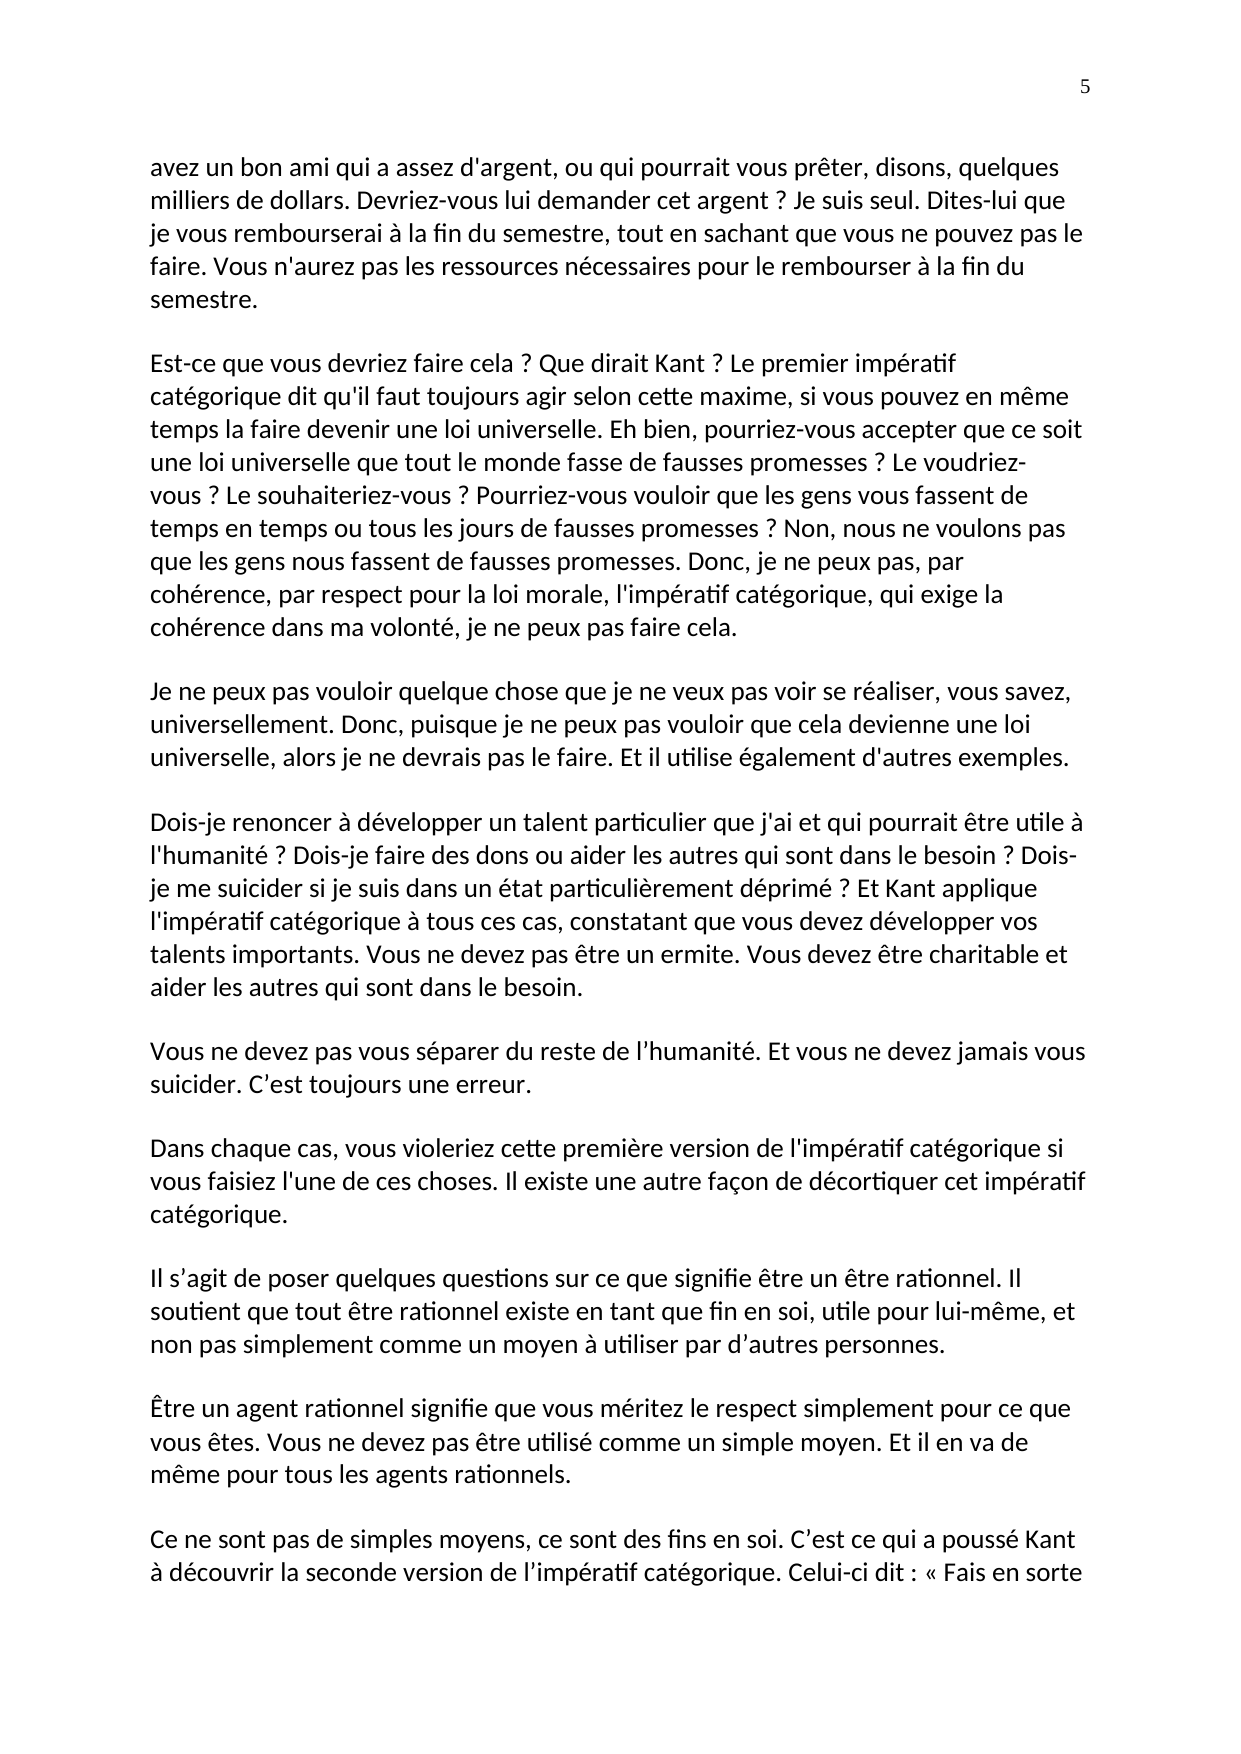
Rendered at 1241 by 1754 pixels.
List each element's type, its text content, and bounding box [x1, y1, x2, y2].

text Être un agent rationnel signifie que vous méritez le respect simplement pour ce que vous êtes. Vous ne devez pas être utilisé comme un simple moyen. Et il en va de même pour tous les agents rationnels. [150, 1392, 1090, 1491]
text Dans chaque cas, vous violeriez cette première version de l'impératif catégorique si vous faisiez l'une de ces choses. Il existe une autre façon de décortiquer cet impératif catégorique. [150, 1131, 1090, 1230]
text Il s’agit de poser quelques questions sur ce que signifie être un être rationnel. Il soutient que tout être rationnel existe en tant que fin en soi, utile pour lui-même, et non pas simplement comme un moyen à utiliser par d’autres personnes. [150, 1261, 1090, 1361]
text Je ne peux pas vouloir quelque chose que je ne veux pas voir se réaliser, vous savez, universellement. Donc, puisque je ne peux pas vouloir que cela devienne une loi universelle, alors je ne devrais pas le faire. Et il utilise également d'autres exemples. [150, 674, 1090, 774]
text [150, 1522, 1090, 1588]
text Est-ce que vous devriez faire cela ? Que dirait Kant ? Le premier impératif catégorique dit qu'il faut toujours agir selon cette maxime, si vous pouvez en même temps la faire devenir une loi universelle. Eh bien, pourriez-vous accepter que ce soit une loi universelle que tout le monde fasse de fausses promesses ? Le voudriez-vous ? Le souhaiteriez-vous ? Pourriez-vous vouloir que les gens vous fassent de temps en temps ou tous les jours de fausses promesses ? Non, nous ne voulons pas que les gens nous fassent de fausses promesses. Donc, je ne peux pas, par cohérence, par respect pour la loi morale, l'impératif catégorique, qui exige la cohérence dans ma volonté, je ne peux pas faire cela. [150, 346, 1090, 643]
text Dois-je renoncer à développer un talent particulier que j'ai et qui pourrait être utile à l'humanité ? Dois-je faire des dons ou aider les autres qui sont dans le besoin ? Dois-je me suicider si je suis dans un état particulièrement déprimé ? Et Kant applique l'impératif catégorique à tous ces cas, constatant que vous devez développer vos talents importants. Vous ne devez pas être un ermite. Vous devez être charitable et aider les autres qui sont dans le besoin. [150, 805, 1090, 1003]
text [150, 150, 1090, 315]
text Vous ne devez pas vous séparer du reste de l’humanité. Et vous ne devez jamais vous suicider. C’est toujours une erreur. [150, 1034, 1090, 1100]
